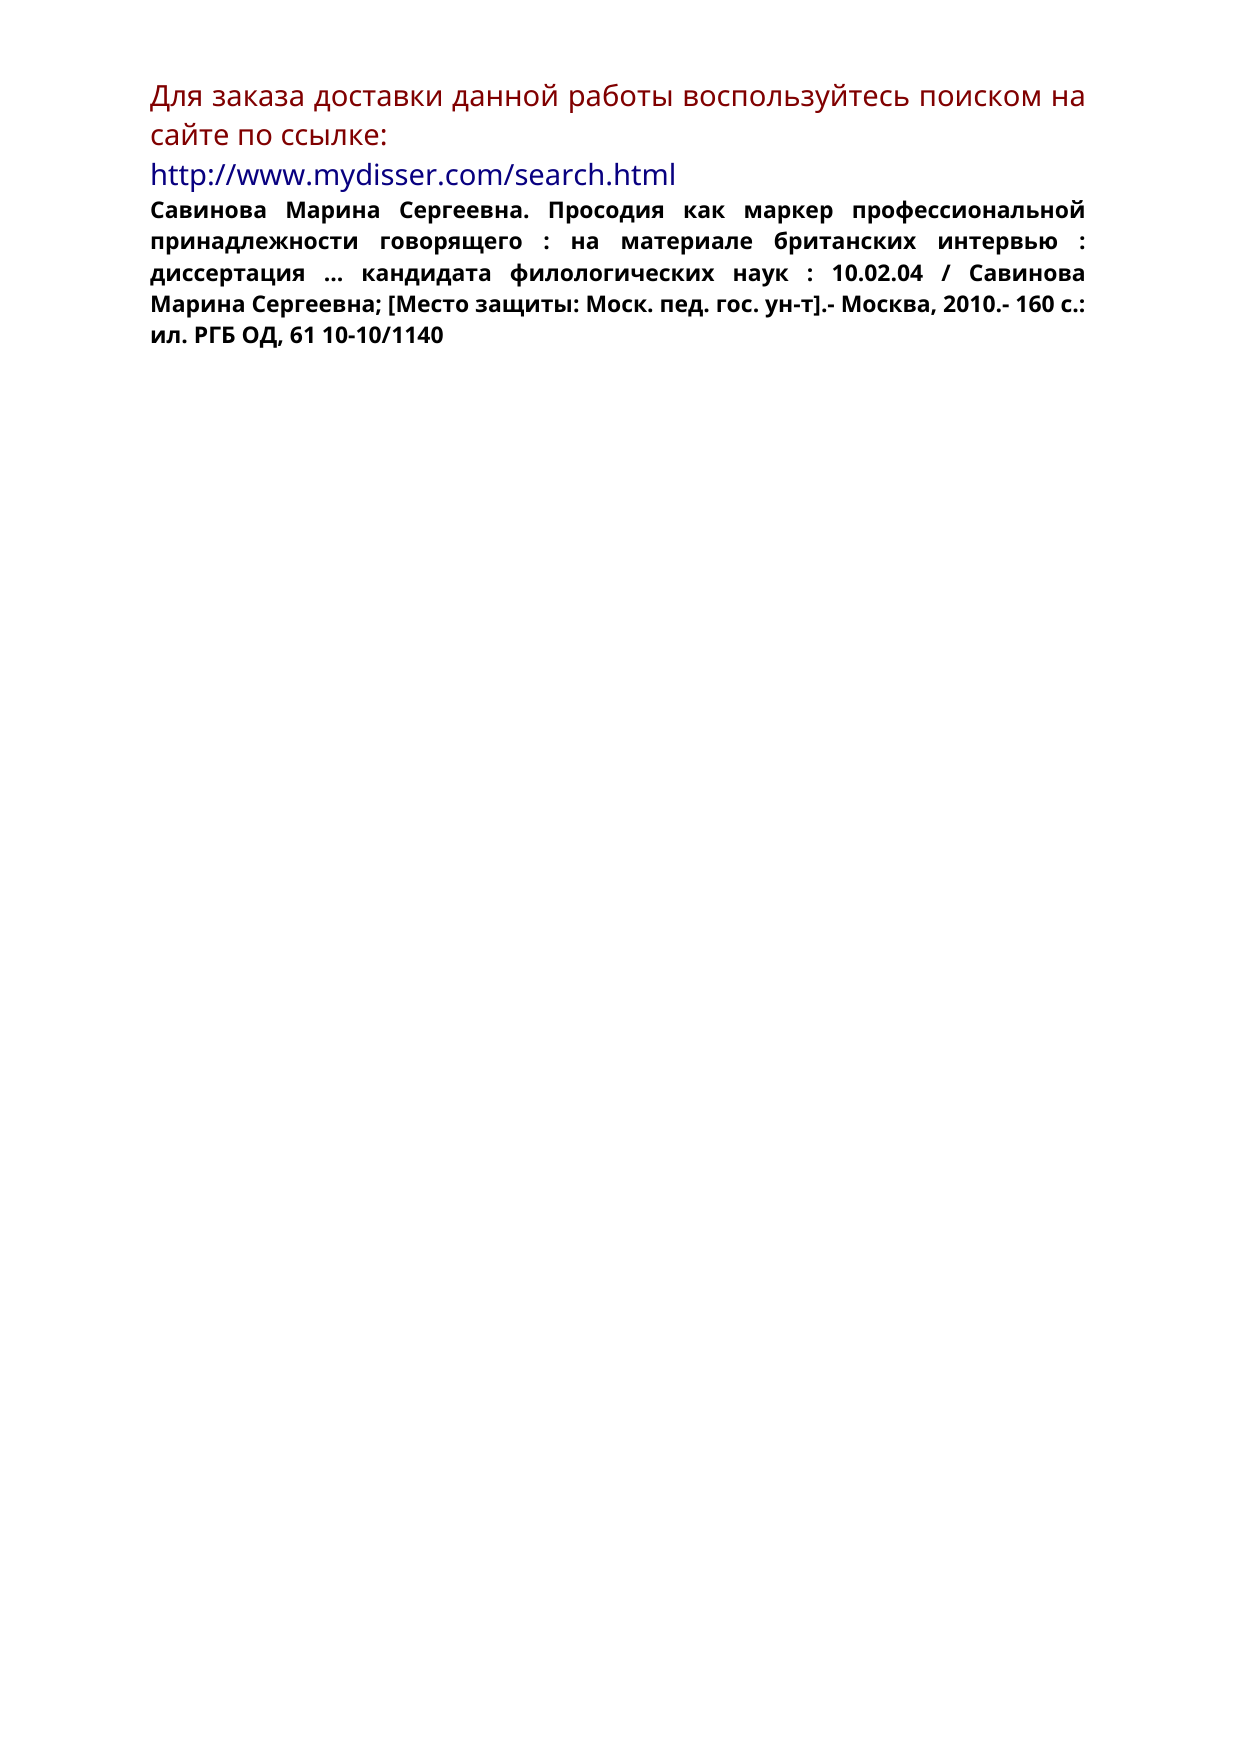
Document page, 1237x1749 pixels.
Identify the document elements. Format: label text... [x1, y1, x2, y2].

text Савинова Марина Сергеевна. Просодия как маркер профессиональной принадлежности говорящего : на материале британских интервью : диссертация ... кандидата филологических наук : 10.02.04 / Савинова Марина Сергеевна; [Место защиты: Моск. пед. гос. ун-т].- Москва, 2010.- 160 с.: ил. РГБ ОД, 61 10-10/1140 [150, 194, 1086, 350]
